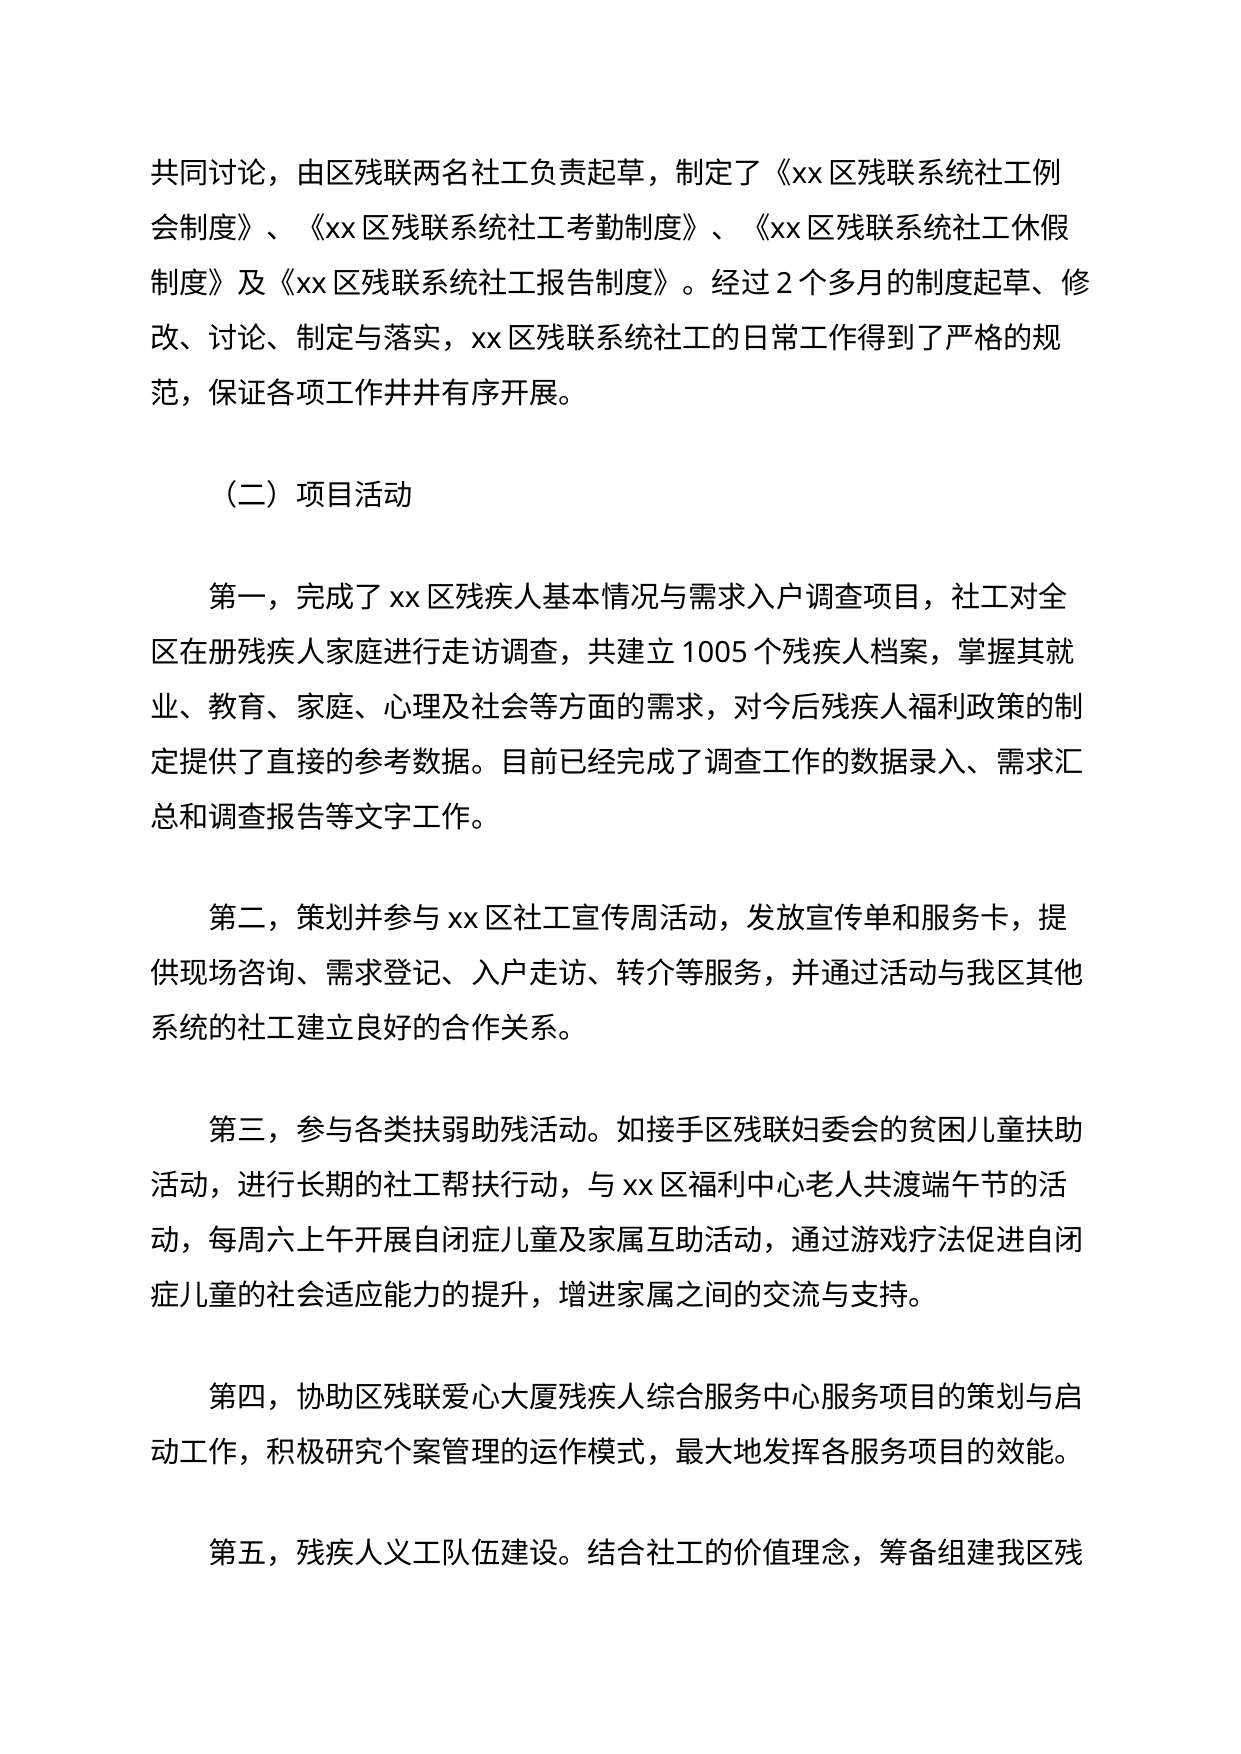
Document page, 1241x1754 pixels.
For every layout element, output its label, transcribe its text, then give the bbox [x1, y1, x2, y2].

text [150, 1530, 1090, 1572]
text 第四，协助区残联爱心大厦残疾人综合服务中心服务项目的策划与启动工作，积极研究个案管理的运作模式，最大地发挥各服务项目的效能。 [150, 1373, 1090, 1471]
text （二）项目活动 [150, 472, 1090, 514]
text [150, 150, 1090, 412]
text 第二，策划并参与xx区社工宣传周活动，发放宣传单和服务卡，提供现场咨询、需求登记、入户走访、转介等服务，并通过活动与我区其他系统的社工建立良好的合作关系。 [150, 895, 1090, 1047]
text 第三，参与各类扶弱助残活动。如接手区残联妇委会的贫困儿童扶助活动，进行长期的社工帮扶行动，与xx区福利中心老人共渡端午节的活动，每周六上午开展自闭症儿童及家属互助活动，通过游戏疗法促进自闭症儿童的社会适应能力的提升，增进家属之间的交流与支持。 [150, 1107, 1090, 1314]
text 第一，完成了xx区残疾人基本情况与需求入户调查项目，社工对全区在册残疾人家庭进行走访调查，共建立1005个残疾人档案，掌握其就业、教育、家庭、心理及社会等方面的需求，对今后残疾人福利政策的制定提供了直接的参考数据。目前已经完成了调查工作的数据录入、需求汇总和调查报告等文字工作。 [150, 573, 1090, 836]
